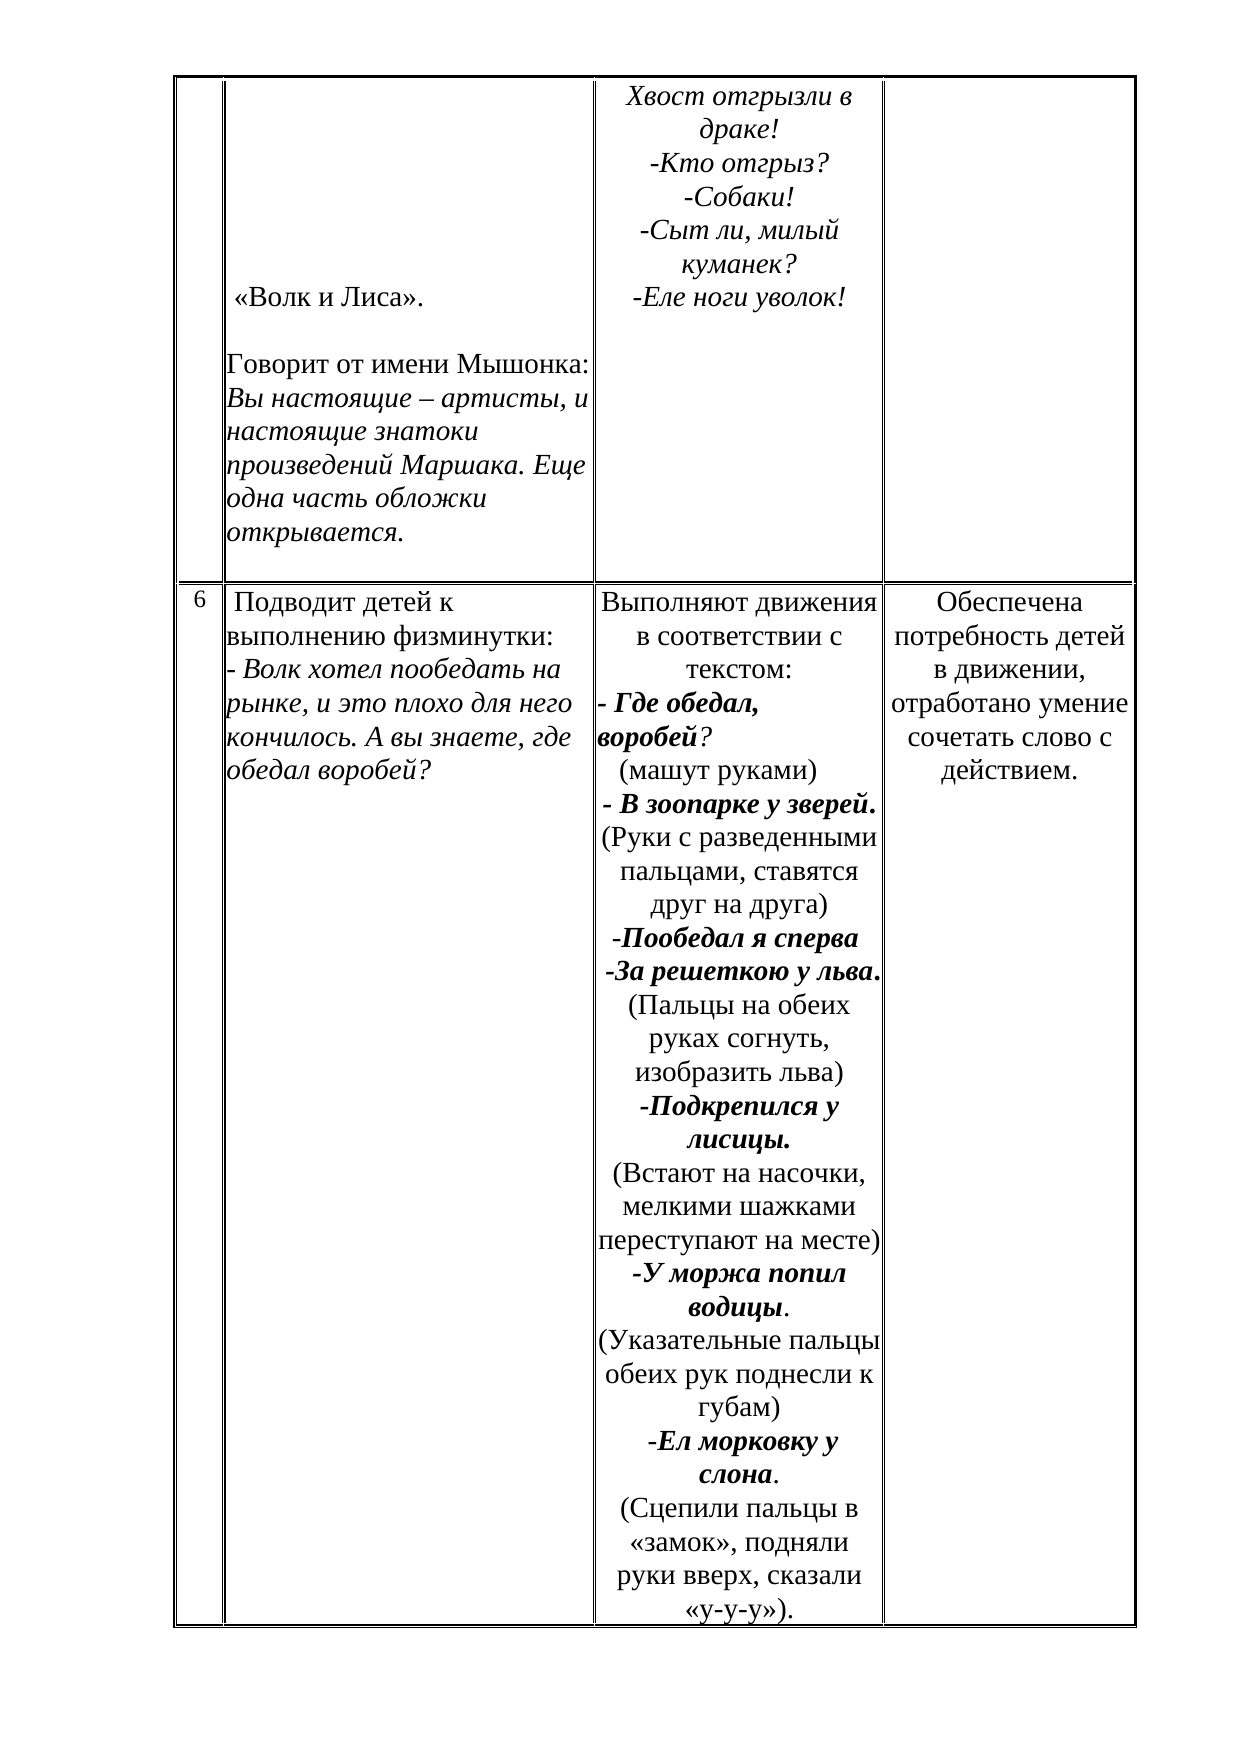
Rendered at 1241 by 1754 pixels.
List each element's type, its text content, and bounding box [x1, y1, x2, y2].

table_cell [224, 78, 595, 581]
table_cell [884, 78, 1134, 581]
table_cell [595, 78, 884, 581]
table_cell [224, 585, 595, 1624]
table_cell 6 [177, 581, 224, 1624]
table_cell 5 [177, 77, 224, 581]
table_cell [595, 585, 884, 1624]
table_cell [884, 581, 1135, 1624]
